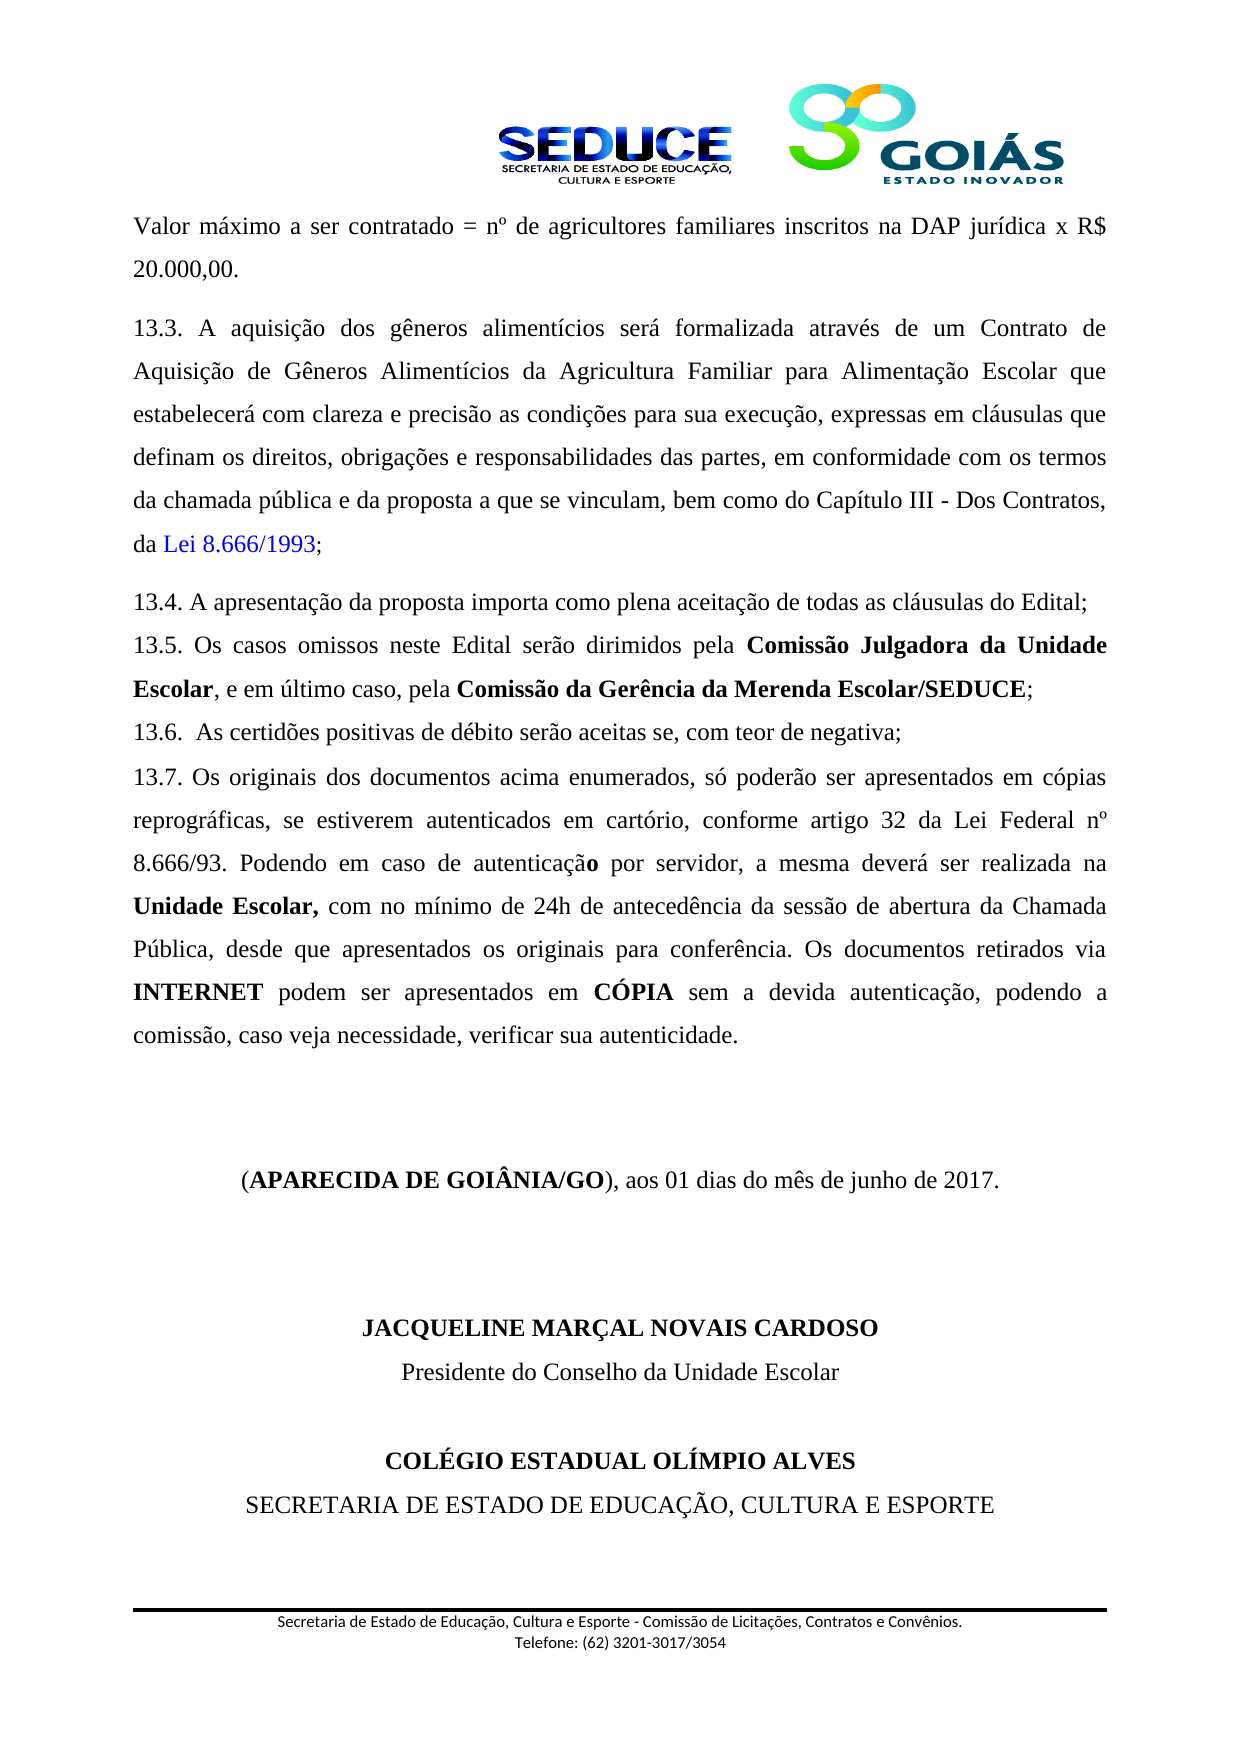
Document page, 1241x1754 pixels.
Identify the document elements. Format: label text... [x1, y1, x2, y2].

text Presidente do Conselho da Unidade Escolar [133, 1357, 1107, 1386]
text 13.6. As certidões positivas de débito serão aceitas se, com teor de negativa; [133, 717, 1107, 746]
text COLÉGIO ESTADUAL OLÍMPIO ALVES [133, 1446, 1107, 1475]
text JACQUELINE MARÇAL NOVAIS CARDOSO [133, 1313, 1107, 1342]
text 13.7. Os originais dos documentos acima enumerados, só poderão ser apresentados em cópias reprográficas, se estiverem autenticados em cartório, conforme artigo 32 da Lei Federal nº 8.666/93. Podendo em caso de autenticação por servidor, a mesma deverá ser realizada na Unidade Escolar, com no mínimo de 24h de antecedência da sessão de abertura da Chamada Pública, desde que apresentados os originais para conferência. Os documentos retirados via INTERNET podem ser apresentados em CÓPIA sem a devida autenticação, podendo a comissão, caso veja necessidade, verificar sua autenticidade. [133, 762, 1107, 1049]
text 13.5. Os casos omissos neste Edital serão dirimidos pela Comissão Julgadora da Unidade Escolar, e em último caso, pela Comissão da Gerência da Merenda Escolar/SEDUCE; [133, 631, 1107, 702]
text Valor máximo a ser contratado = nº de agricultores familiares inscritos na DAP jurídica x R$ 20.000,00. [133, 211, 1107, 283]
text 13.3. A aquisição dos gêneros alimentícios será formalizada através de um Contrato de Aquisição de Gêneros Alimentícios da Agricultura Familiar para Alimentação Escolar que estabelecerá com clareza e precisão as condições para sua execução, expressas em cláusulas que definam os direitos, obrigações e responsabilidades das partes, em conformidade com os termos da chamada pública e da proposta a que se vinculam, bem como do Capítulo III - Dos Contratos, da Lei 8.666/1993; [133, 313, 1107, 557]
text SECRETARIA DE ESTADO DE EDUCAÇÃO, CULTURA E ESPORTE [133, 1491, 1107, 1519]
picture [477, 73, 1108, 212]
text 13.4. A apresentação da proposta importa como plena aceitação de todas as cláusulas do Edital; [133, 587, 1107, 616]
text (APARECIDA DE GOIÂNIA/GO), aos 01 dias do mês de junho de 2017. [133, 1166, 1107, 1194]
